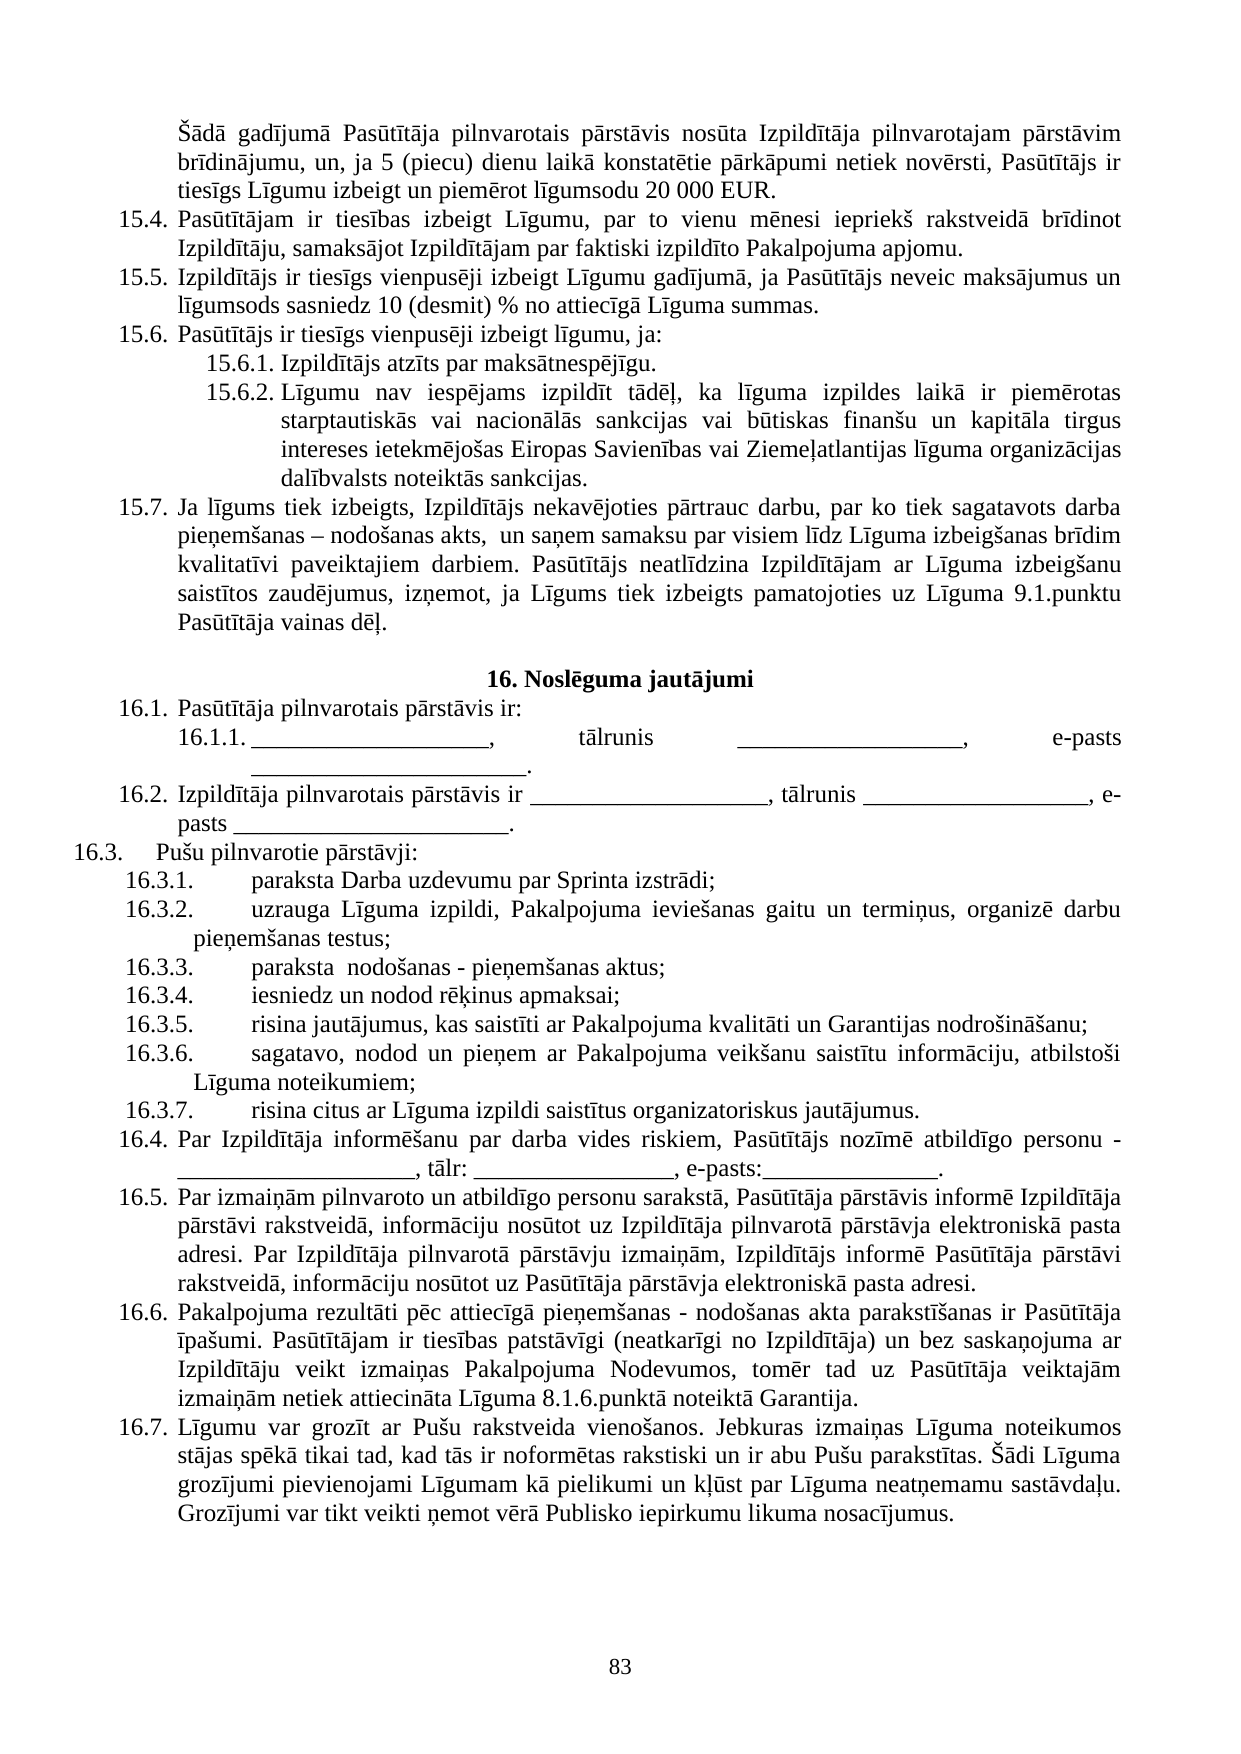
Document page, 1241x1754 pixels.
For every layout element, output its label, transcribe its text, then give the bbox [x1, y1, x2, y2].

list Līgumu nav iespējams izpildīt tādēļ, ka līguma izpildes laikā ir piemērotas starptautiskās vai nacionālās sankcijas vai būtiskas finanšu un kapitāla tirgus intereses ietekmējošas Eiropas Savienības vai Ziemeļatlantijas līguma organizācijas dalībvalsts noteiktās sankcijas. [206, 377, 1122, 492]
list Līgumu var grozīt ar Pušu rakstveida vienošanos. Jebkuras izmaiņas Līguma noteikumos stājas spēkā tikai tad, kad tās ir noformētas rakstiski un ir abu Pušu parakstītas. Šādi Līguma grozījumi pievienojami Līgumam kā pielikumi un kļūst par Līguma neatņemamu sastāvdaļu. Grozījumi var tikt veikti ņemot vērā Publisko iepirkumu likuma nosacījumus. [118, 1412, 1122, 1527]
list Pakalpojuma rezultāti pēc attiecīgā pieņemšanas - nodošanas akta parakstīšanas ir Pasūtītāja īpašumi. Pasūtītājam ir tiesības patstāvīgi (neatkarīgi no Izpildītāja) un bez saskaņojuma ar Izpildītāju veikt izmaiņas Pakalpojuma Nodevumos, tomēr tad uz Pasūtītāja veiktajām izmaiņām netiek attiecināta Līguma 8.1.6.punktā noteiktā Garantija. [118, 1297, 1122, 1412]
list paraksta nodošanas - pieņemšanas aktus; [125, 952, 1122, 981]
list Izpildītāja pilnvarotais pārstāvis ir ___________________, tālrunis __________________, e-pasts ______________________. [118, 779, 1122, 837]
list Izpildītājs atzīts par maksātnespējīgu. [206, 348, 1122, 377]
list sagatavo, nodod un pieņem ar Pakalpojuma veikšanu saistītu informāciju, atbilstoši Līguma noteikumiem; [125, 1038, 1122, 1096]
list uzrauga Līguma izpildi, Pakalpojuma ieviešanas gaitu un termiņus, organizē darbu pieņemšanas testus; [125, 894, 1122, 952]
list risina citus ar Līguma izpildi saistītus organizatoriskus jautājumus. [125, 1096, 1122, 1124]
list Izpildītājs ir tiesīgs vienpusēji izbeigt Līgumu gadījumā, ja Pasūtītājs neveic maksājumus un līgumsods sasniedz 10 (desmit) % no attiecīgā Līguma summas. [118, 262, 1122, 319]
list Pasūtītājam ir tiesības izbeigt Līgumu, par to vienu mēnesi iepriekš rakstveidā brīdinot Izpildītāju, samaksājot Izpildītājam par faktiski izpildīto Pakalpojuma apjomu. [118, 204, 1122, 262]
list Pasūtītāja pilnvarotais pārstāvis ir: [118, 693, 1122, 722]
list Par Izpildītāja informēšanu par darba vides riskiem, Pasūtītājs nozīmē atbildīgo personu - ___________________, tālr: ________________, e-pasts:______________. [118, 1124, 1122, 1182]
list risina jautājumus, kas saistīti ar Pakalpojuma kvalitāti un Garantijas nodrošināšanu; [125, 1009, 1122, 1038]
list Pasūtītājs ir tiesīgs vienpusēji izbeigt līgumu, ja: [118, 319, 1122, 348]
list ___________________, tālrunis __________________, e-pasts ______________________. [177, 722, 1122, 779]
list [118, 118, 1122, 204]
list Par izmaiņām pilnvaroto un atbildīgo personu sarakstā, Pasūtītāja pārstāvis informē Izpildītāja pārstāvi rakstveidā, informāciju nosūtot uz Izpildītāja pilnvarotā pārstāvja elektroniskā pasta adresi. Par Izpildītāja pilnvarotā pārstāvju izmaiņām, Izpildītājs informē Pasūtītāja pārstāvi rakstveidā, informāciju nosūtot uz Pasūtītāja pārstāvja elektroniskā pasta adresi. [118, 1182, 1122, 1297]
list Pušu pilnvarotie pārstāvji: [73, 837, 1122, 866]
list Ja līgums tiek izbeigts, Izpildītājs nekavējoties pārtrauc darbu, par ko tiek sagatavots darba pieņemšanas – nodošanas akts, un saņem samaksu par visiem līdz Līguma izbeigšanas brīdim kvalitatīvi paveiktajiem darbiem. Pasūtītājs neatlīdzina Izpildītājam ar Līguma izbeigšanu saistītos zaudējumus, izņemot, ja Līgums tiek izbeigts pamatojoties uz Līguma 9.1.punktu Pasūtītāja vainas dēļ. [118, 492, 1122, 636]
list Noslēguma jautājumi [118, 664, 1122, 693]
list iesniedz un nodod rēķinus apmaksai; [125, 981, 1122, 1009]
list paraksta Darba uzdevumu par Sprinta izstrādi; [125, 866, 1122, 894]
